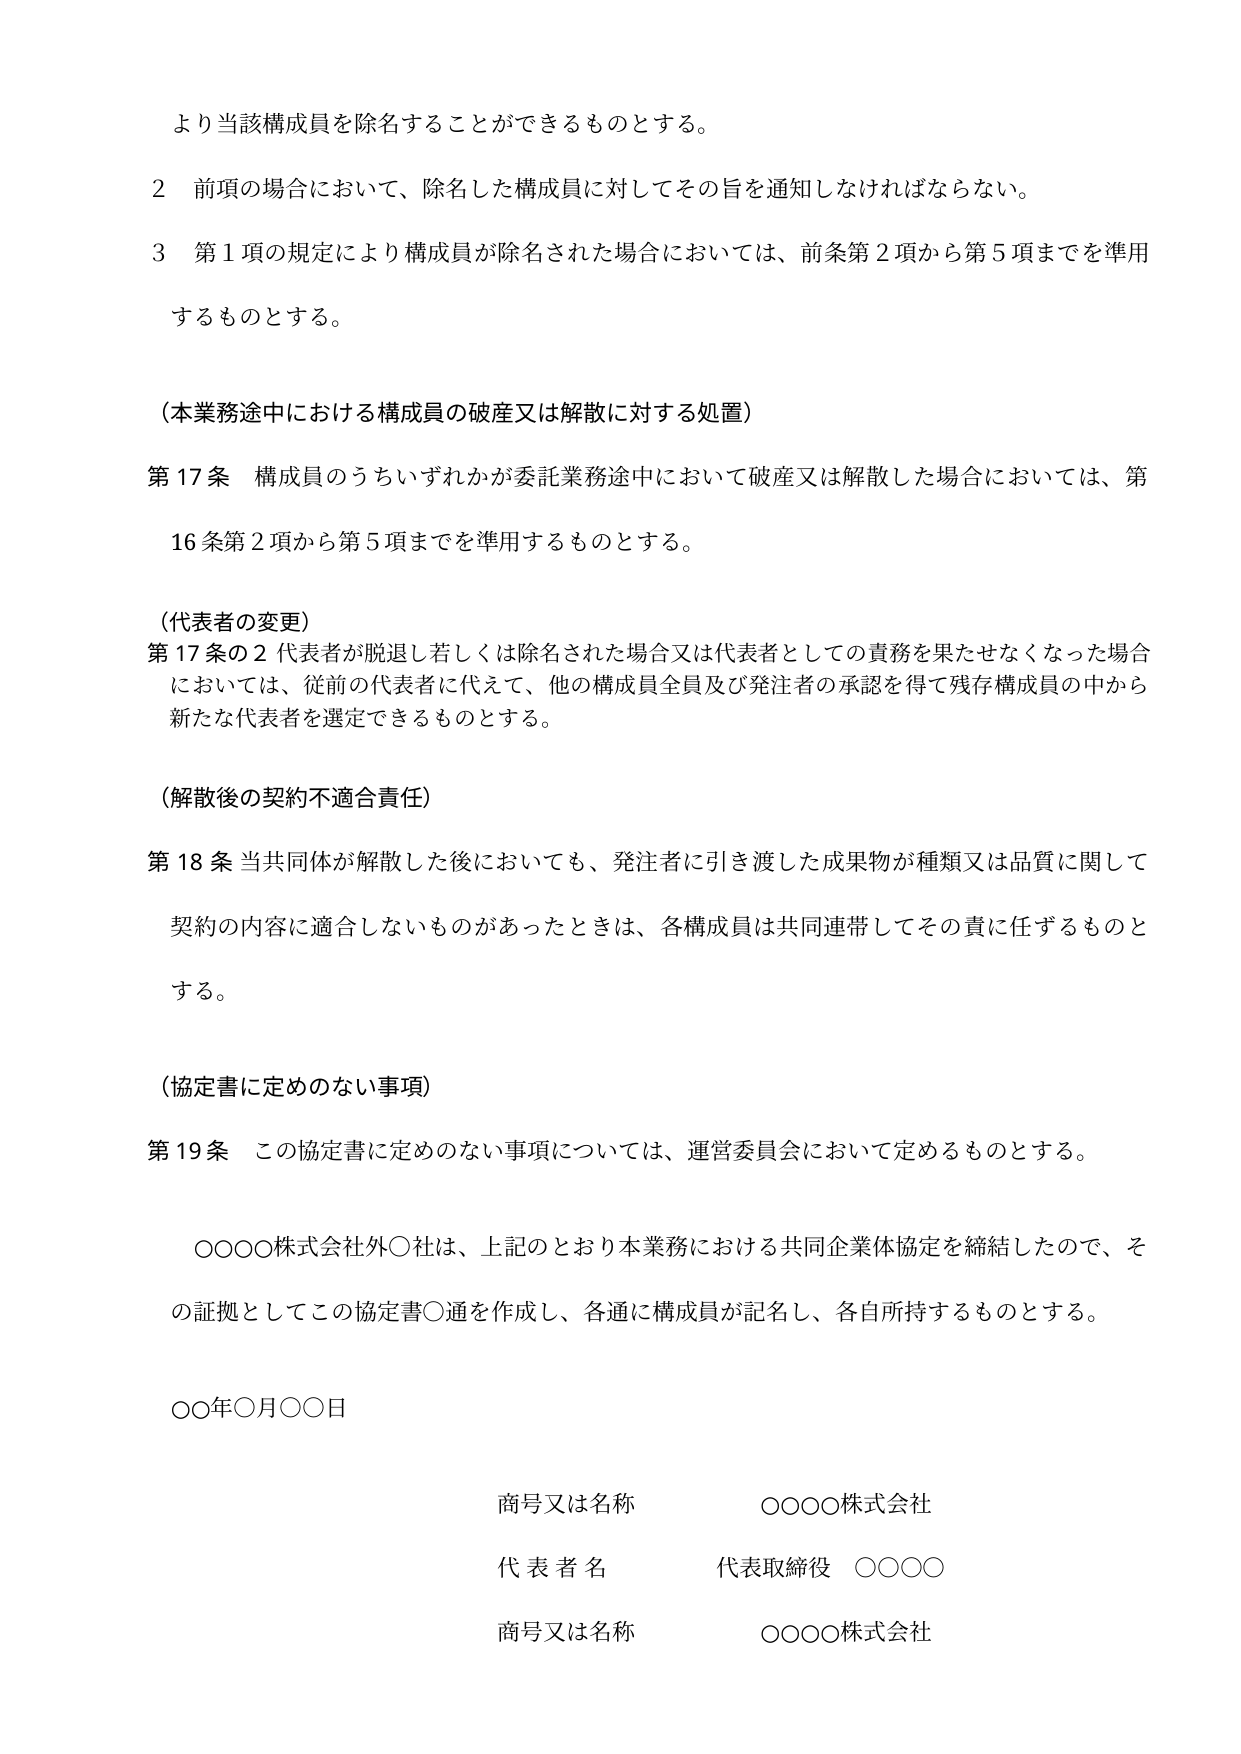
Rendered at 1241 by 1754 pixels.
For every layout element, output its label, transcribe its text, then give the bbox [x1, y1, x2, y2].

text ○○○○株式会社外〇社は、上記のとおり本業務における共同企業体協定を締結したので、その証拠としてこの協定書○通を作成し、各通に構成員が記名し、各自所持するものとする。 [171, 1214, 1152, 1342]
text 第 18 条 当共同体が解散した後においても、発注者に引き渡した成果物が種類又は品質に関して契約の内容に適合しないものがあったときは、各構成員は共同連帯してその責に任ずるものとする。 [148, 829, 1152, 1021]
text ２ 前項の場合において、除名した構成員に対してその旨を通知しなければならない。 [148, 155, 1152, 219]
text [148, 91, 1152, 155]
text 第19条 この協定書に定めのない事項については、運営委員会において定めるものとする。 [148, 1118, 1152, 1182]
text ３ 第１項の規定により構成員が除名された場合においては、前条第２項から第５項までを準用するものとする。 [148, 219, 1152, 348]
text 商号又は名称 ○○○○株式会社 [410, 1599, 1092, 1663]
text 商号又は名称 ○○○○株式会社 [498, 1471, 1092, 1535]
text （代表者の変更） [148, 604, 1152, 636]
text 代 表 者 名 代表取締役 ○○○○ [410, 1535, 1092, 1599]
text （解散後の契約不適合責任） [148, 765, 1152, 829]
text （協定書に定めのない事項） [148, 1053, 1152, 1118]
text （本業務途中における構成員の破産又は解散に対する処置） [148, 380, 1152, 444]
text ○○年○月○○日 [148, 1374, 1152, 1438]
text 第17条 構成員のうちいずれかが委託業務途中において破産又は解散した場合においては、第16条第２項から第５項までを準用するものとする。 [148, 444, 1152, 572]
text 第 17 条の２ 代表者が脱退し若しくは除名された場合又は代表者としての責務を果たせなくなった場合においては、従前の代表者に代えて、他の構成員全員及び発注者の承認を得て残存構成員の中から新たな代表者を選定できるものとする。 [148, 636, 1152, 733]
